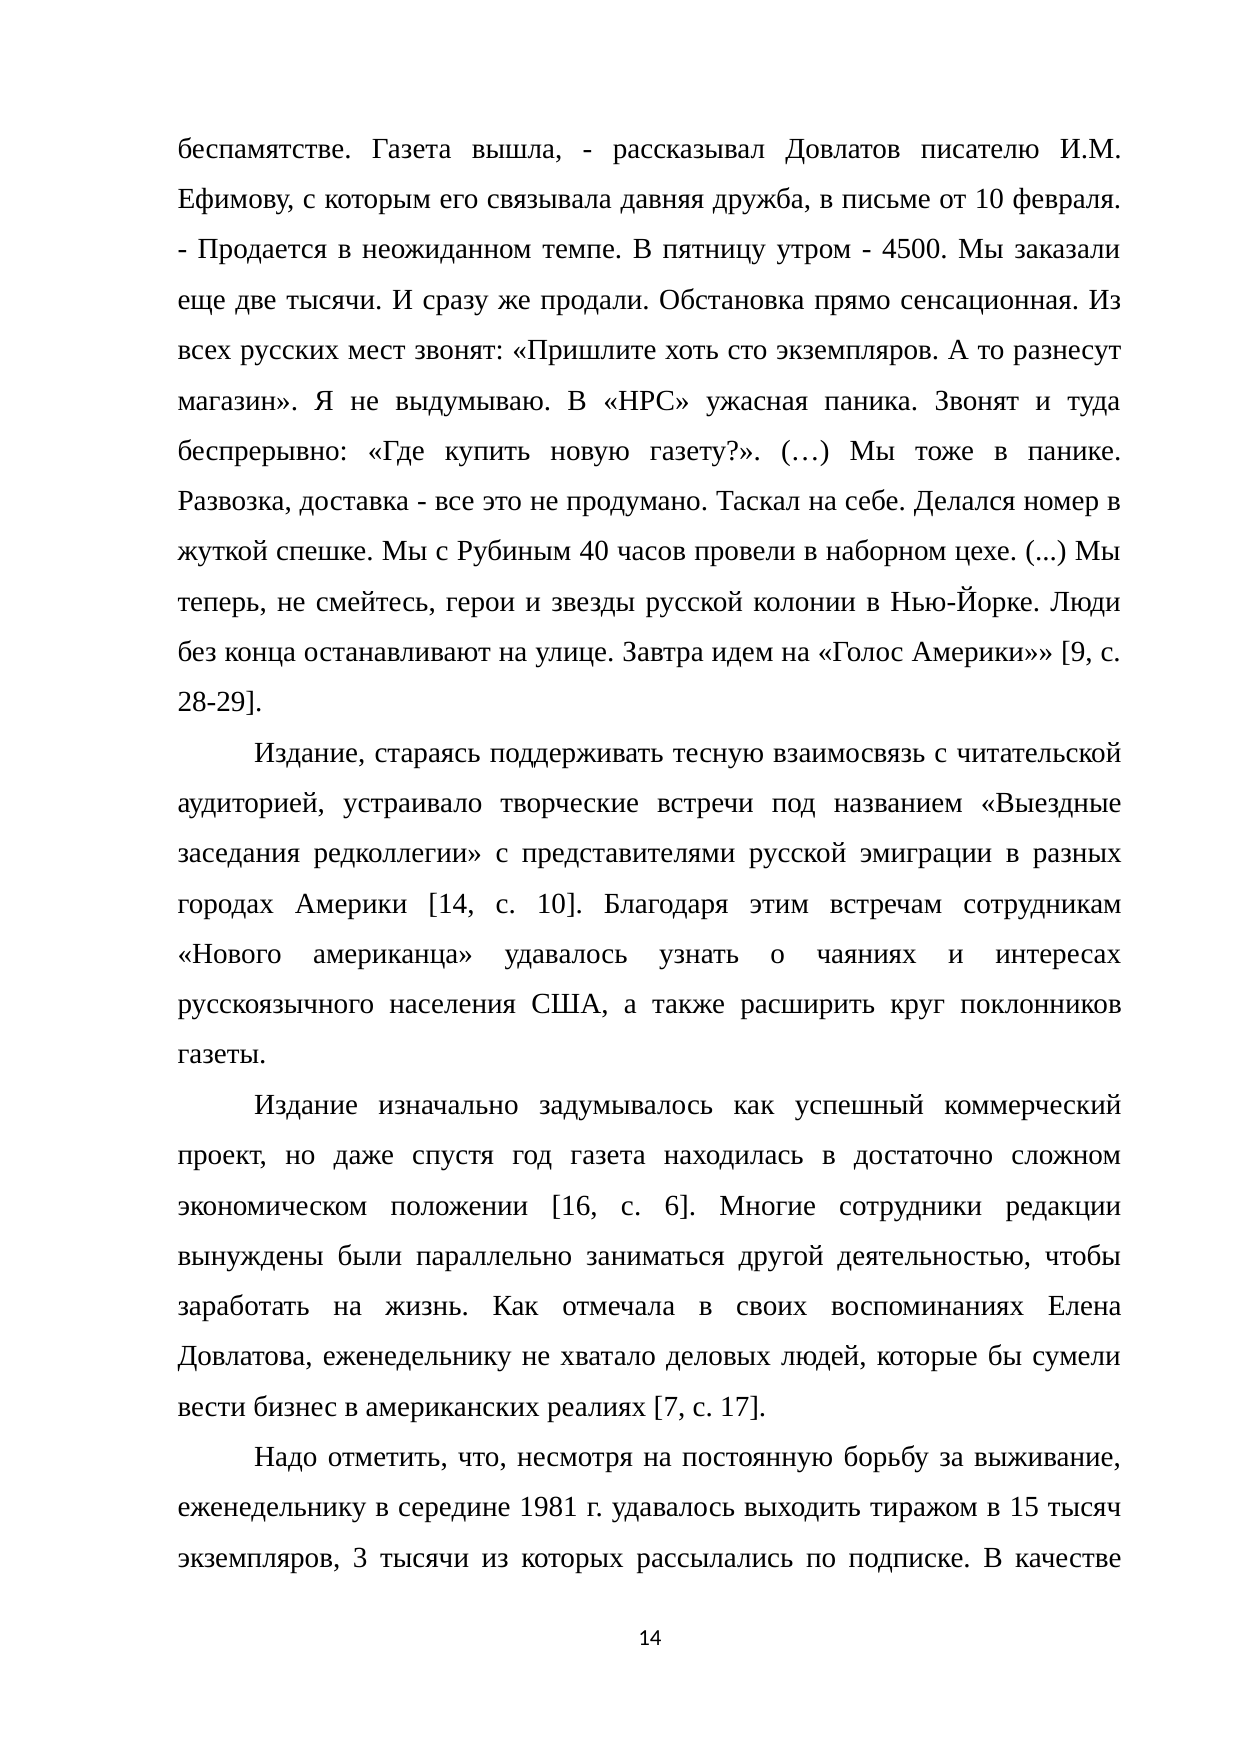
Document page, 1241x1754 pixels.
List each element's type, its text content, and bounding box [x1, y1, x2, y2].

text Издание изначально задумывалось как успешный коммерческий проект, но даже спустя год газета находилась в достаточно сложном экономическом положении [16, c. 6]. Многие сотрудники редакции вынуждены были параллельно заниматься другой деятельностью, чтобы заработать на жизнь. Как отмечала в своих воспоминаниях Елена Довлатова, еженедельнику не хватало деловых людей, которые бы сумели вести бизнес в американских реалиях [7, с. 17]. [177, 1087, 1122, 1422]
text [177, 131, 1122, 718]
text Издание, стараясь поддерживать тесную взаимосвязь с читательской аудиторией, устраивало творческие встречи под названием «Выездные заседания редколлегии» с представителями русской эмиграции в разных городах Америки [14, с. 10]. Благодаря этим встречам сотрудникам «Нового американца» удавалось узнать о чаяниях и интересах русскоязычного населения США, а также расширить круг поклонников газеты. [177, 735, 1122, 1070]
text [177, 1439, 1122, 1573]
